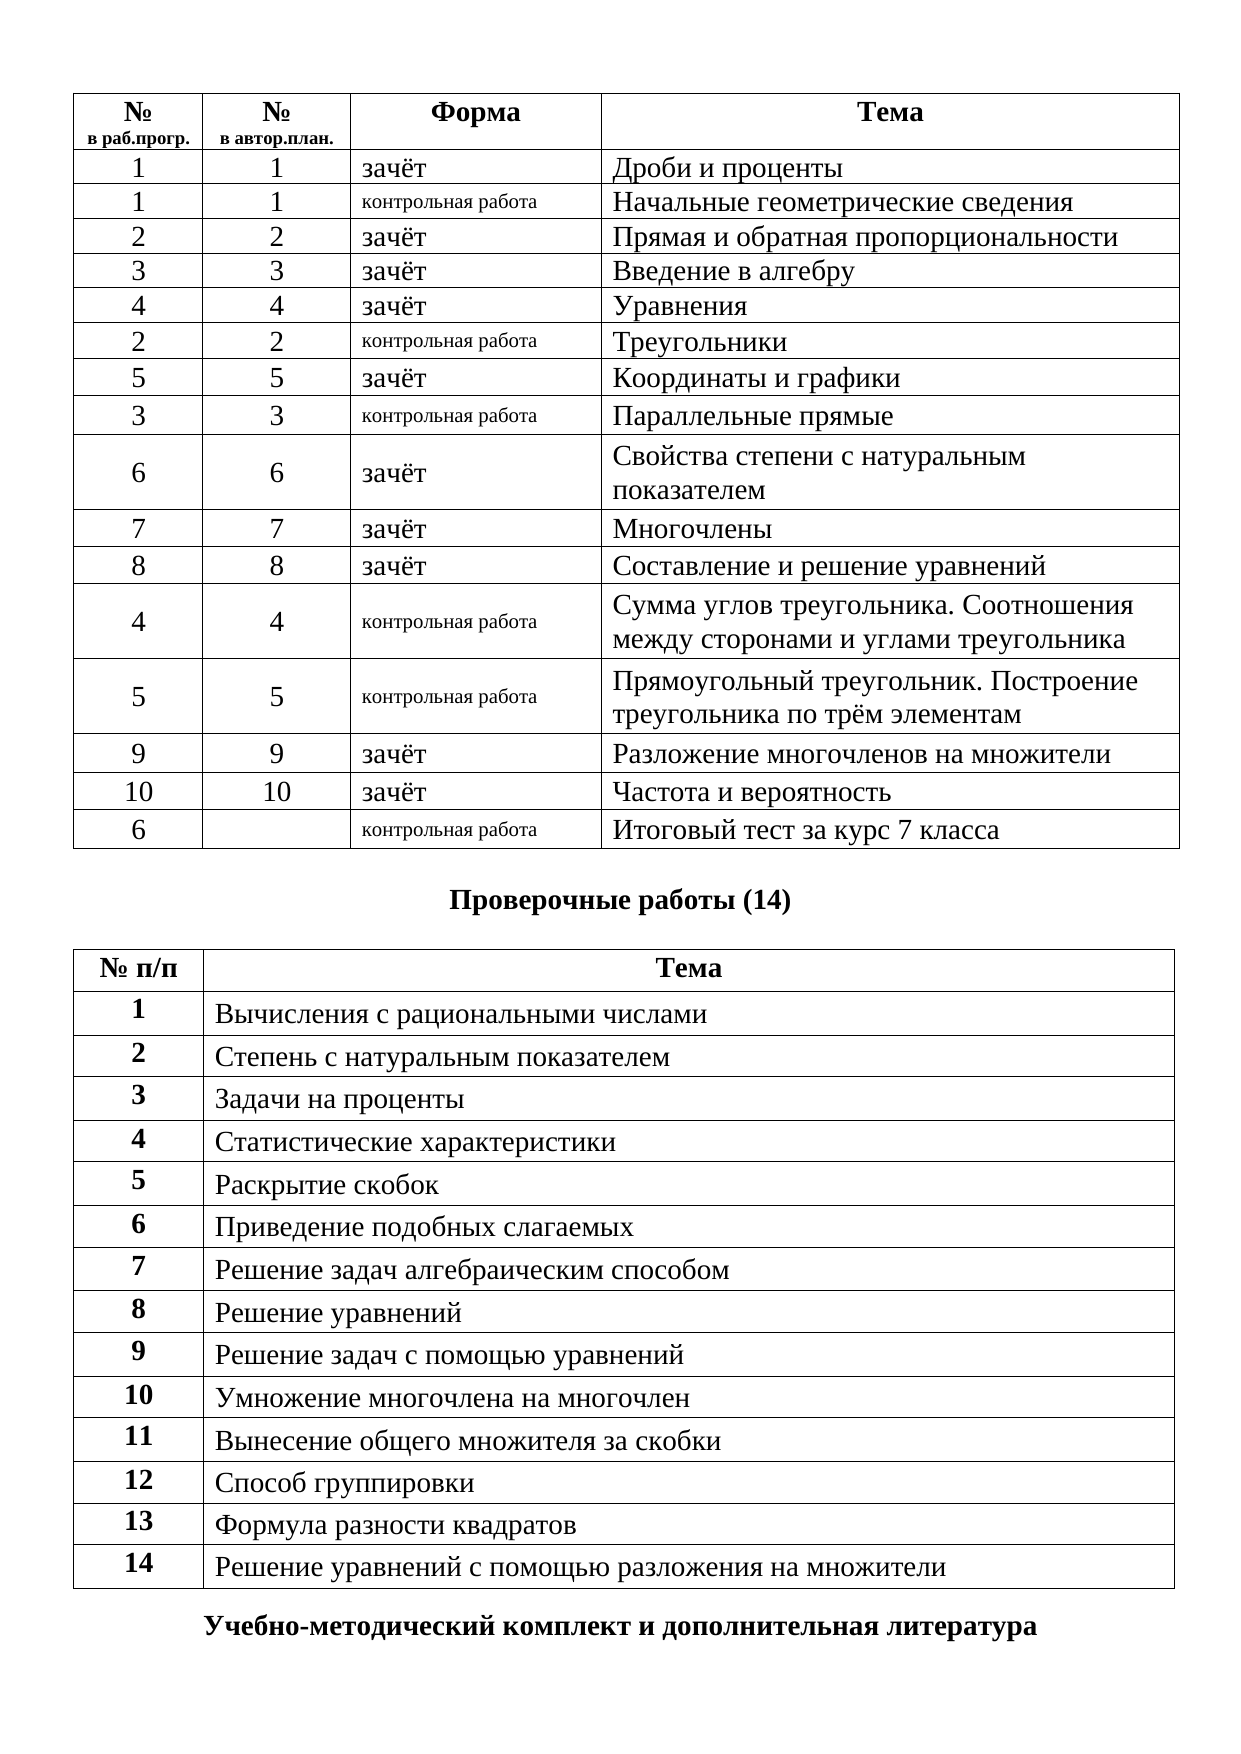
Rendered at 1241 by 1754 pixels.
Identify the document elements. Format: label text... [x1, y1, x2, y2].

table_cell 8 [74, 1291, 203, 1332]
table_cell Степень с натуральным показателем [204, 1036, 1174, 1076]
table_cell 3 [203, 254, 350, 287]
table_header Тема [602, 94, 1179, 149]
table_cell Вынесение общего множителя за скобки [204, 1418, 1174, 1461]
table_cell зачёт [351, 510, 601, 546]
table_cell контрольная работа [351, 659, 601, 733]
table_header № п/п [74, 950, 203, 991]
table_cell Уравнения [602, 288, 1179, 322]
table_cell 2 [74, 323, 202, 358]
table_cell Раскрытие скобок [204, 1162, 1174, 1205]
table_cell 8 [74, 547, 202, 582]
table_cell 14 [74, 1545, 203, 1588]
table_cell Умножение многочлена на многочлен [204, 1377, 1174, 1417]
text Учебно-методический комплект и дополнительная литература [44, 1608, 1196, 1642]
text Проверочные работы (14) [44, 882, 1196, 916]
table_header Тема [204, 950, 1174, 991]
table_cell Дроби и проценты [602, 150, 1179, 183]
table_cell 5 [74, 659, 202, 733]
table_cell 1 [74, 150, 202, 183]
table_cell Статистические характеристики [204, 1121, 1174, 1161]
table_cell зачёт [351, 359, 601, 395]
table_cell Многочлены [602, 510, 1179, 546]
table_cell 2 [74, 1036, 203, 1076]
table_cell зачёт [351, 254, 601, 287]
table_cell Введение в алгебру [602, 254, 1179, 287]
table_cell 4 [74, 1121, 203, 1161]
table_cell Решение задач с помощью уравнений [204, 1333, 1174, 1376]
table_cell Треугольники [602, 323, 1179, 358]
table_cell 10 [74, 773, 202, 809]
table_cell 9 [203, 734, 350, 772]
table_cell 7 [74, 1248, 203, 1290]
table_cell 6 [74, 1206, 203, 1247]
table_cell Итоговый тест за курс 7 класса [602, 810, 1179, 847]
table_cell [203, 810, 350, 847]
table_cell Прямая и обратная пропорциональности [602, 219, 1179, 252]
table_cell 10 [203, 773, 350, 809]
table_cell зачёт [351, 547, 601, 582]
table_cell 3 [203, 396, 350, 434]
table_cell 7 [203, 510, 350, 546]
table_cell 1 [74, 184, 202, 218]
table_cell Координаты и графики [602, 359, 1179, 395]
table_cell 6 [74, 435, 202, 509]
table_cell 2 [74, 219, 202, 252]
table_cell 13 [74, 1504, 203, 1544]
table_cell 9 [74, 1333, 203, 1376]
table_cell 11 [74, 1418, 203, 1461]
table_cell 1 [203, 184, 350, 218]
table_cell Решение задач алгебраическим способом [204, 1248, 1174, 1290]
table_cell Способ группировки [204, 1462, 1174, 1502]
table_cell Решение уравнений [204, 1291, 1174, 1332]
table_cell Частота и вероятность [602, 773, 1179, 809]
table_cell Приведение подобных слагаемых [204, 1206, 1174, 1247]
table_cell 2 [203, 323, 350, 358]
table_cell зачёт [351, 288, 601, 322]
table_cell зачёт [351, 435, 601, 509]
table_cell 4 [203, 584, 350, 658]
table_cell контрольная работа [351, 323, 601, 358]
table_cell Решение уравнений с помощью разложения на множители [204, 1545, 1174, 1588]
table_header № в раб.прогр. [74, 94, 202, 149]
table_cell 1 [203, 150, 350, 183]
table_cell Свойства степени с натуральным показателем [602, 435, 1179, 509]
table_cell 12 [74, 1462, 203, 1502]
table_header № в автор.план. [203, 94, 350, 149]
table_cell 4 [74, 288, 202, 322]
table_cell 5 [203, 659, 350, 733]
table_cell зачёт [351, 219, 601, 252]
table_cell зачёт [351, 734, 601, 772]
table_cell контрольная работа [351, 584, 601, 658]
table_cell Вычисления с рациональными числами [204, 992, 1174, 1034]
table_cell контрольная работа [351, 810, 601, 847]
table_cell 4 [74, 584, 202, 658]
table_cell 3 [74, 254, 202, 287]
table_cell контрольная работа [351, 396, 601, 434]
table_cell 5 [74, 1162, 203, 1205]
table_cell контрольная работа [351, 184, 601, 218]
table_cell 6 [74, 810, 202, 847]
table_cell 5 [74, 359, 202, 395]
table_cell 3 [74, 396, 202, 434]
table_cell 2 [203, 219, 350, 252]
table_cell Начальные геометрические сведения [602, 184, 1179, 218]
table_cell 5 [203, 359, 350, 395]
table_cell Формула разности квадратов [204, 1504, 1174, 1544]
table_cell 7 [74, 510, 202, 546]
table_cell Сумма углов треугольника. Соотношения между сторонами и углами треугольника [602, 584, 1179, 658]
table_header Форма [351, 94, 601, 149]
table_cell Прямоугольный треугольник. Построение треугольника по трём элементам [602, 659, 1179, 733]
table_cell Составление и решение уравнений [602, 547, 1179, 582]
table_cell 8 [203, 547, 350, 582]
table_cell 10 [74, 1377, 203, 1417]
table_cell 9 [74, 734, 202, 772]
table_cell 4 [203, 288, 350, 322]
table_cell 1 [74, 992, 203, 1034]
table_cell Разложение многочленов на множители [602, 734, 1179, 772]
table_cell Параллельные прямые [602, 396, 1179, 434]
table_cell Задачи на проценты [204, 1077, 1174, 1120]
table_cell зачёт [351, 773, 601, 809]
table_cell 3 [74, 1077, 203, 1120]
table_cell зачёт [351, 150, 601, 183]
table_cell 6 [203, 435, 350, 509]
